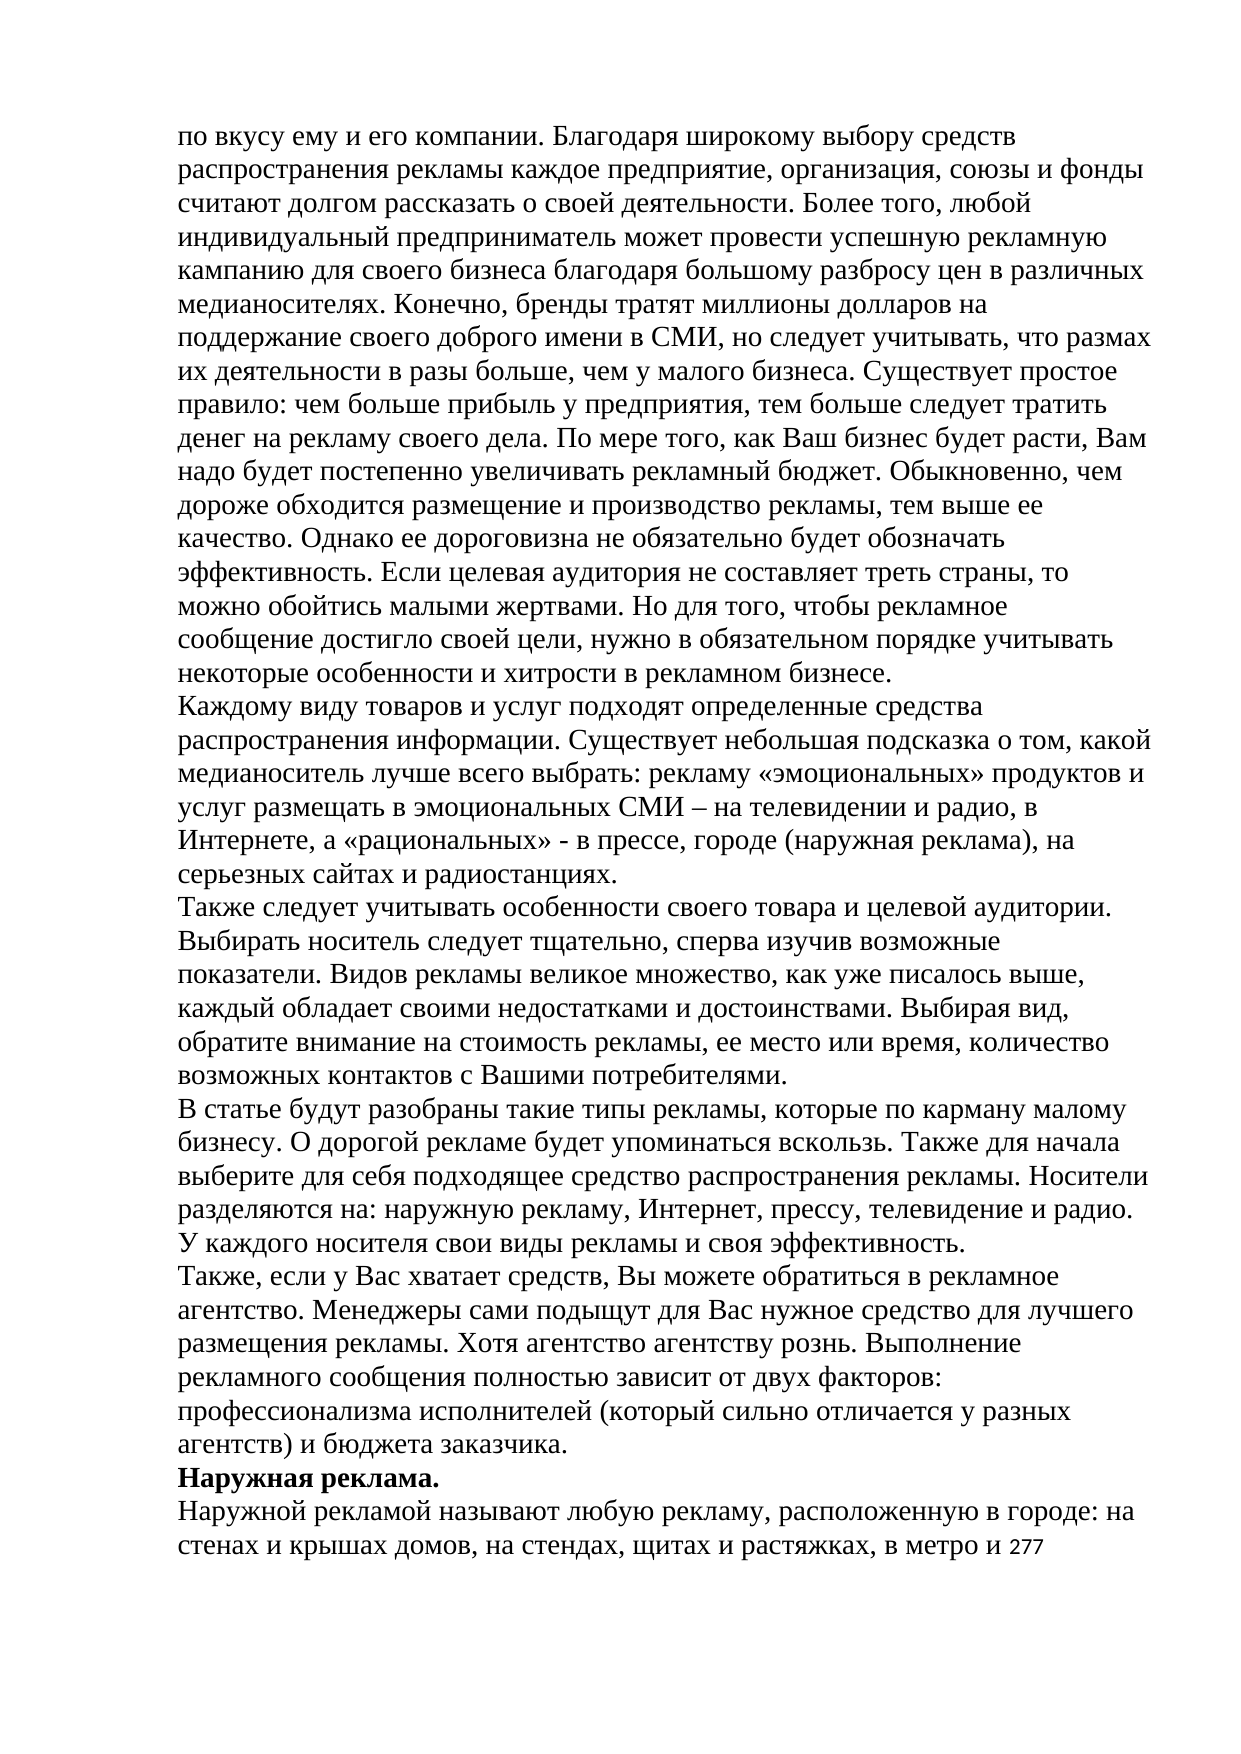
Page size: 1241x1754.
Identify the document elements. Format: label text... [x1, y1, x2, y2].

text по вкусу ему и его компании. Благодаря широкому выбору средств распространения рекламы каждое предприятие, организация, союзы и фонды считают долгом рассказать о своей деятельности. Более того, любой индивидуальный предприниматель может провести успешную рекламную кампанию для своего бизнеса благодаря большому разбросу цен в различных медианосителях. Конечно, бренды тратят миллионы долларов на поддержание своего доброго имени в СМИ, но следует учитывать, что размах их деятельности в разы больше, чем у малого бизнеса. Существует простое правило: чем больше прибыль у предприятия, тем больше следует тратить денег на рекламу своего дела. По мере того, как Ваш бизнес будет расти, Вам надо будет постепенно увеличивать рекламный бюджет. Обыкновенно, чем дороже обходится размещение и производство рекламы, тем выше ее качество. Однако ее дороговизна не обязательно будет обозначать эффективность. Если целевая аудитория не составляет треть страны, то можно обойтись малыми жертвами. Но для того, чтобы рекламное сообщение достигло своей цели, нужно в обязательном порядке учитывать некоторые особенности и хитрости в рекламном бизнесе. [177, 118, 1152, 688]
text Каждому виду товаров и услуг подходят определенные средства распространения информации. Существует небольшая подсказка о том, какой медианоситель лучше всего выбрать: рекламу «эмоциональных» продуктов и услуг размещать в эмоциональных СМИ – на телевидении и радио, в Интернете, а «рациональных» - в прессе, городе (наружная реклама), на серьезных сайтах и радиостанциях. [177, 688, 1152, 889]
text Наружная реклама. [177, 1460, 1152, 1493]
text В статье будут разобраны такие типы рекламы, которые по карману малому бизнесу. О дорогой рекламе будет упоминаться вскользь. Также для начала выберите для себя подходящее средство распространения рекламы. Носители разделяются на: наружную рекламу, Интернет, прессу, телевидение и радио. У каждого носителя свои виды рекламы и своя эффективность. [177, 1091, 1152, 1258]
text Наружной рекламой называют любую рекламу, расположенную в городе: на стенах и крышах домов, на стендах, щитах и растяжках, в метро и 277 [177, 1493, 1152, 1560]
text Также, если у Вас хватает средств, Вы можете обратиться в рекламное агентство. Менеджеры сами подыщут для Вас нужное средство для лучшего размещения рекламы. Хотя агентство агентству рознь. Выполнение рекламного сообщения полностью зависит от двух факторов: профессионализма исполнителей (который сильно отличается у разных агентств) и бюджета заказчика. [177, 1258, 1152, 1460]
text Также следует учитывать особенности своего товара и целевой аудитории. Выбирать носитель следует тщательно, сперва изучив возможные показатели. Видов рекламы великое множество, как уже писалось выше, каждый обладает своими недостатками и достоинствами. Выбирая вид, обратите внимание на стоимость рекламы, ее место или время, количество возможных контактов с Вашими потребителями. [177, 889, 1152, 1091]
